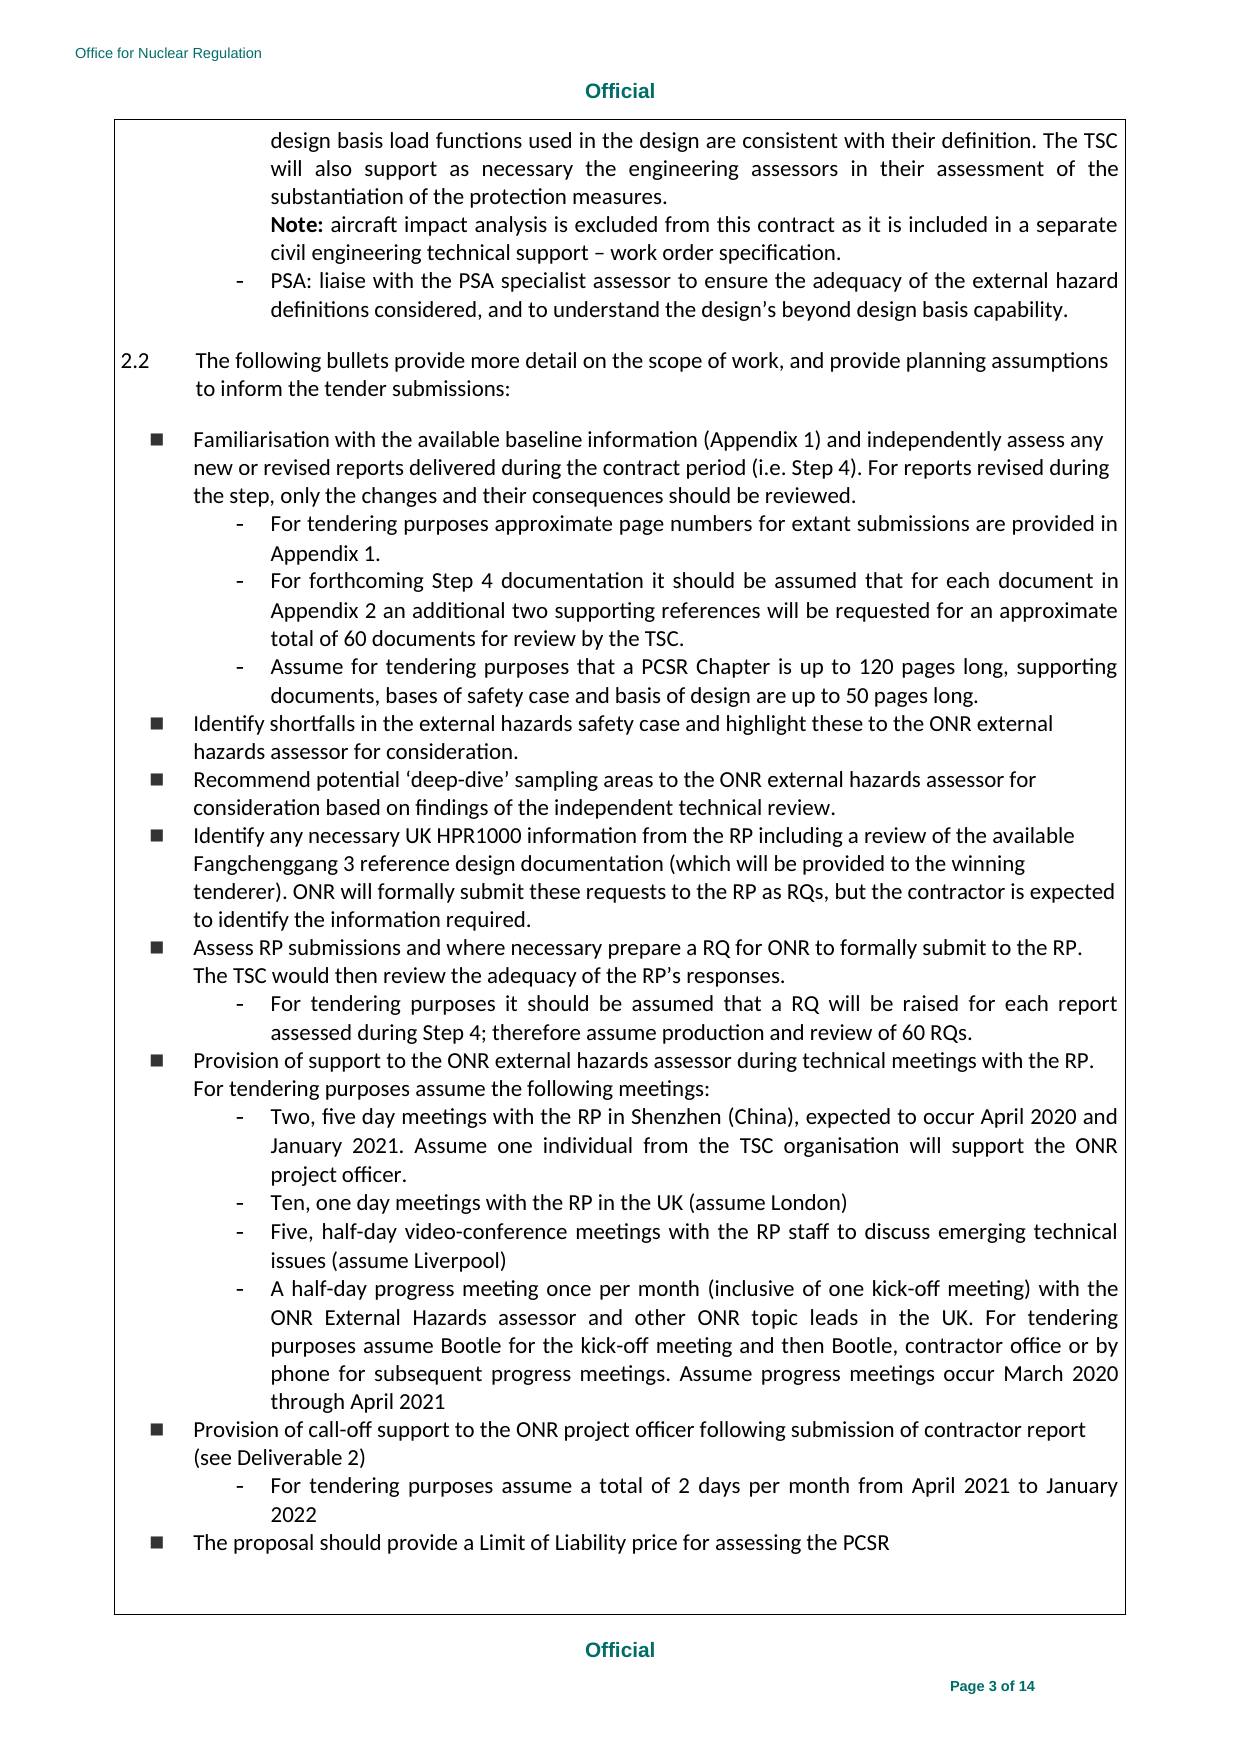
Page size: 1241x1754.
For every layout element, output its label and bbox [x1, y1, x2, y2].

table_cell [115, 120, 1125, 1613]
